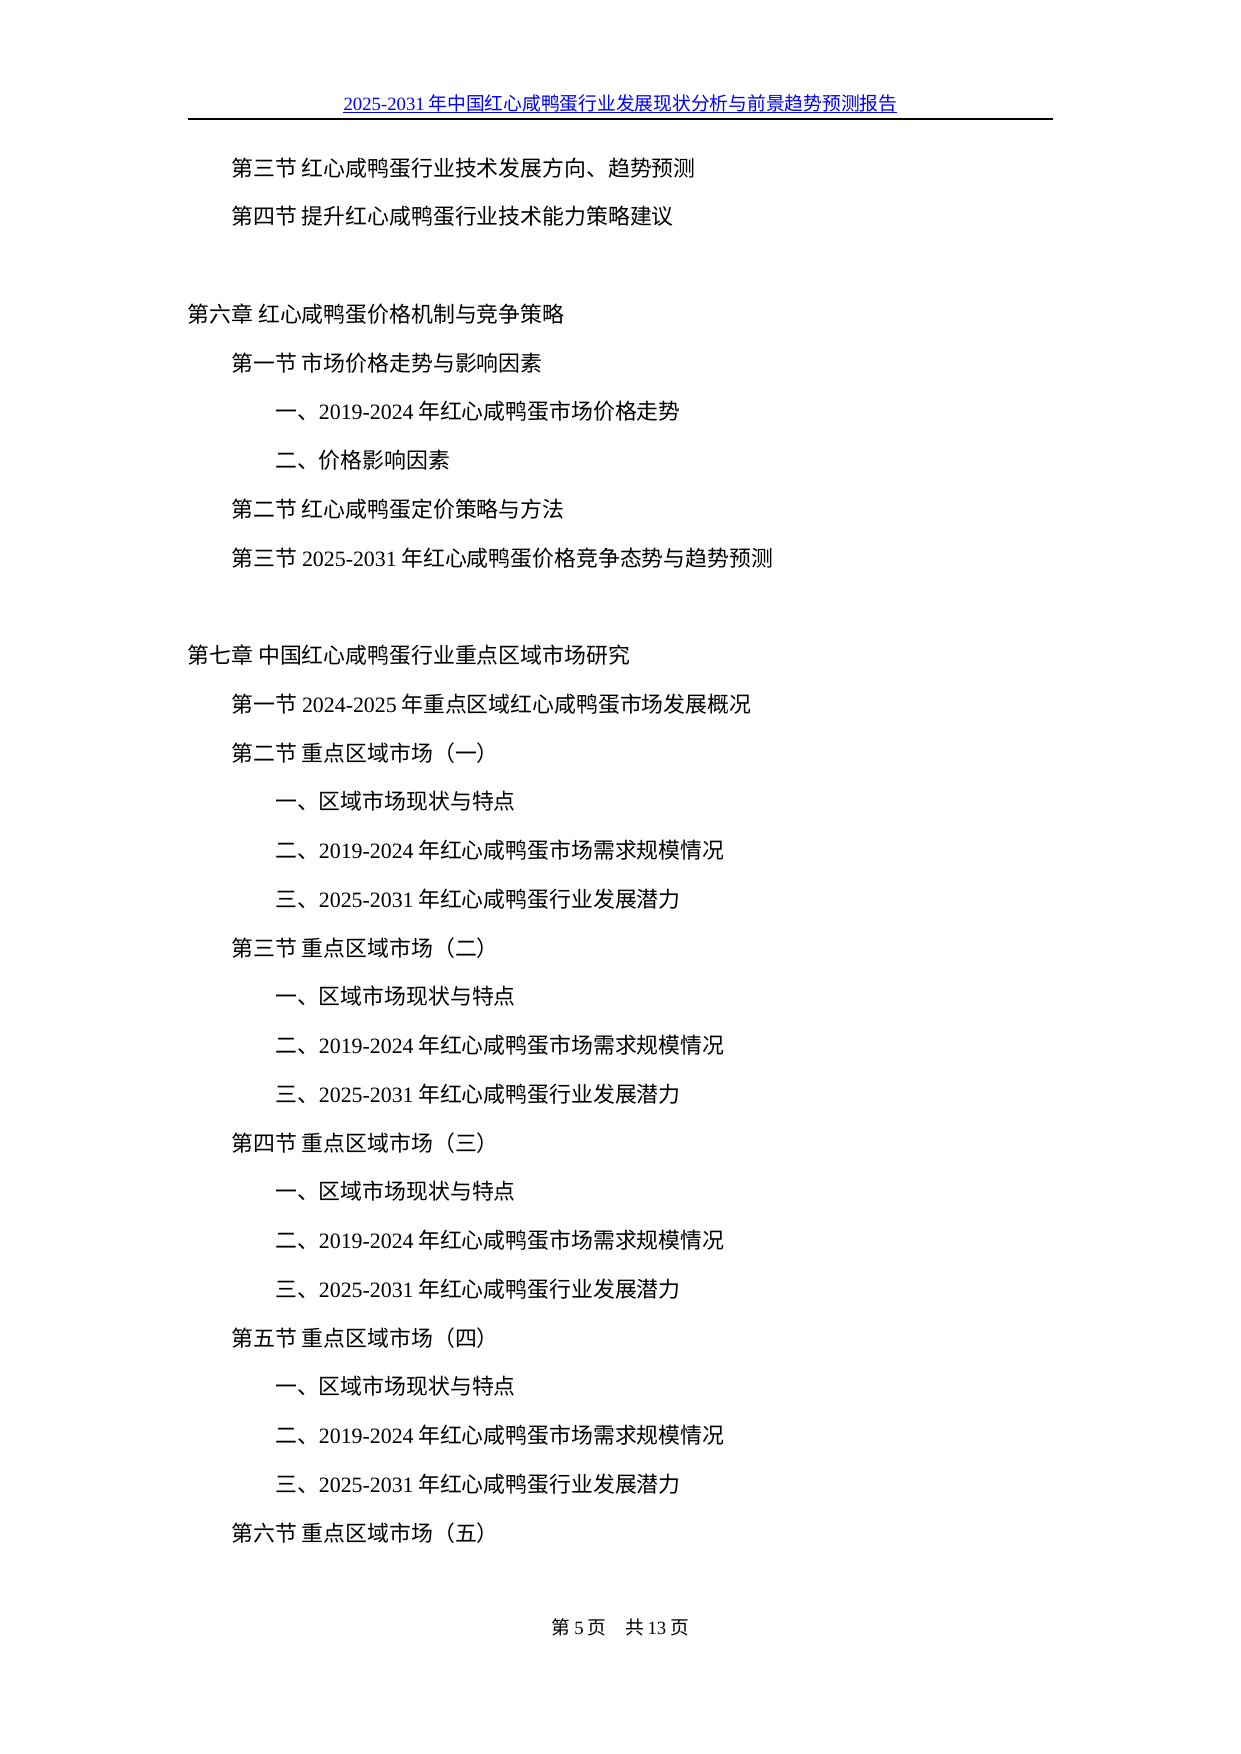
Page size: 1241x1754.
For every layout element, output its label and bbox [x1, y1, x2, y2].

text [187, 150, 1053, 1548]
